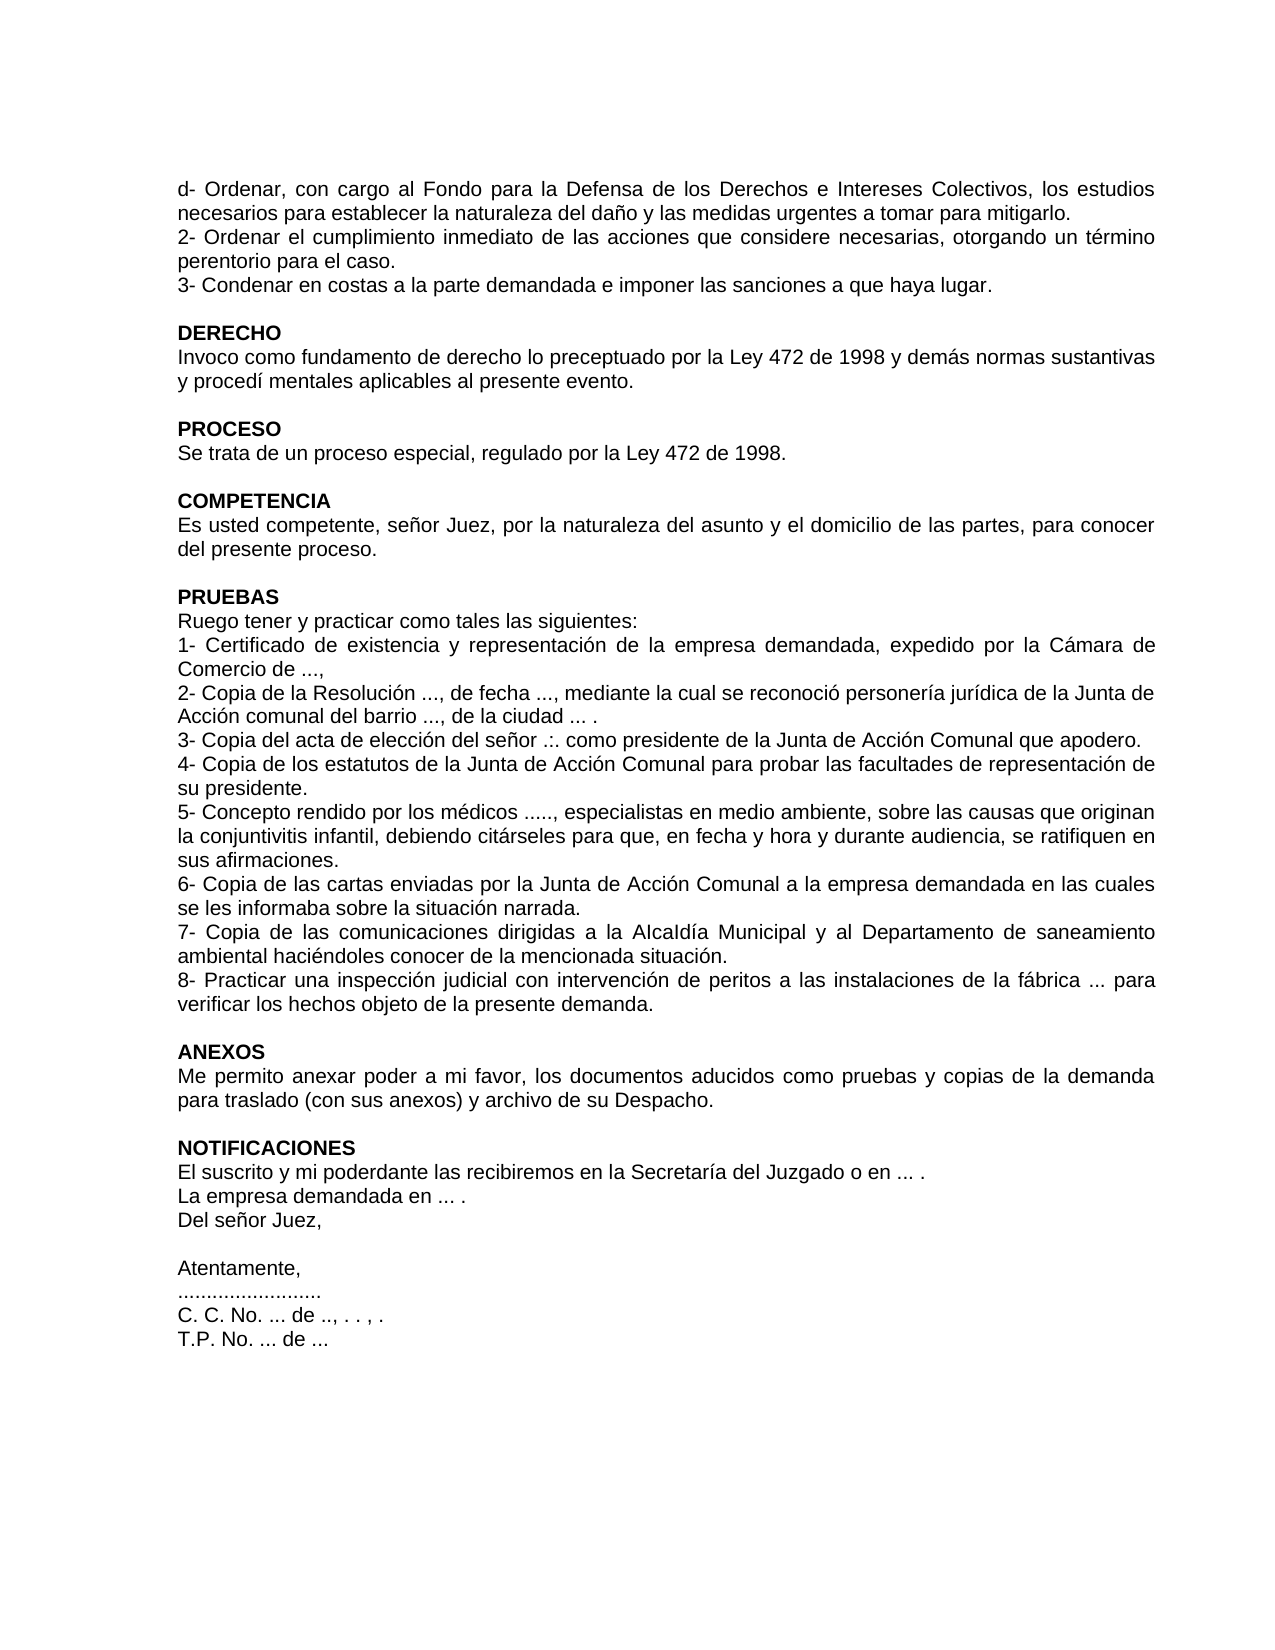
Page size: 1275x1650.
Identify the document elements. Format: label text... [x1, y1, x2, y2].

text 4- Copia de los estatutos de la Junta de Acción Comunal para probar las facultades de representación de su presidente. [177, 752, 1157, 800]
text 6- Copia de las cartas enviadas por la Junta de Acción Comunal a la empresa demandada en las cuales se les informaba sobre la situación narrada. [177, 872, 1157, 920]
text 5- Concepto rendido por los médicos ....., especialistas en medio ambiente, sobre las causas que originan la conjuntivitis infantil, debiendo citárseles para que, en fecha y hora y durante audiencia, se ratifiquen en sus afirmaciones. [177, 800, 1157, 872]
text Invoco como fundamento de derecho lo preceptuado por la Ley 472 de 1998 y demás normas sustantivas y procedí mentales aplicables al presente evento. [177, 345, 1157, 393]
text 1- Certificado de existencia y representación de la empresa demandada, expedido por la Cámara de Comercio de ..., [177, 632, 1157, 680]
text PROCESO [177, 417, 1157, 441]
text Del señor Juez, [177, 1207, 1157, 1231]
text DERECHO [177, 321, 1157, 345]
text Atentamente, [177, 1255, 1157, 1279]
text d- Ordenar, con cargo al Fondo para la Defensa de los Derechos e Intereses Colectivos, los estudios necesarios para establecer la naturaleza del daño y las medidas urgentes a tomar para mitigarlo. [177, 177, 1157, 225]
text PRUEBAS [177, 584, 1157, 608]
text COMPETENCIA [177, 489, 1157, 513]
text Me permito anexar poder a mi favor, los documentos aducidos como pruebas y copias de la demanda para traslado (con sus anexos) y archivo de su Despacho. [177, 1064, 1157, 1112]
text Ruego tener y practicar como tales las siguientes: [177, 608, 1157, 632]
text 2- Copia de la Resolución ..., de fecha ..., mediante la cual se reconoció personería jurídica de la Junta de Acción comunal del barrio ..., de la ciudad ... . [177, 680, 1157, 728]
text T.P. No. ... de ... [177, 1327, 1157, 1351]
text ......................... [177, 1279, 1157, 1303]
text 3- Copia del acta de elección del señor .:. como presidente de la Junta de Acción Comunal que apodero. [177, 728, 1157, 752]
text El suscrito y mi poderdante las recibiremos en la Secretaría del Juzgado o en ... . [177, 1159, 1157, 1183]
text ANEXOS [177, 1040, 1157, 1064]
text 3- Condenar en costas a la parte demandada e imponer las sanciones a que haya lugar. [177, 273, 1157, 297]
text 2- Ordenar el cumplimiento inmediato de las acciones que considere necesarias, otorgando un término perentorio para el caso. [177, 225, 1157, 273]
text Se trata de un proceso especial, regulado por la Ley 472 de 1998. [177, 441, 1157, 465]
text 8- Practicar una inspección judicial con intervención de peritos a las instalaciones de la fábrica ... para verificar los hechos objeto de la presente demanda. [177, 968, 1157, 1016]
text Es usted competente, señor Juez, por la naturaleza del asunto y el domicilio de las partes, para conocer del presente proceso. [177, 513, 1157, 561]
text NOTIFICACIONES [177, 1136, 1157, 1159]
text C. C. No. ... de .., . . , . [177, 1303, 1157, 1327]
text 7- Copia de las comunicaciones dirigidas a la AIcaIdía Municipal y al Departamento de saneamiento ambiental haciéndoles conocer de la mencionada situación. [177, 920, 1157, 968]
text La empresa demandada en ... . [177, 1183, 1157, 1207]
